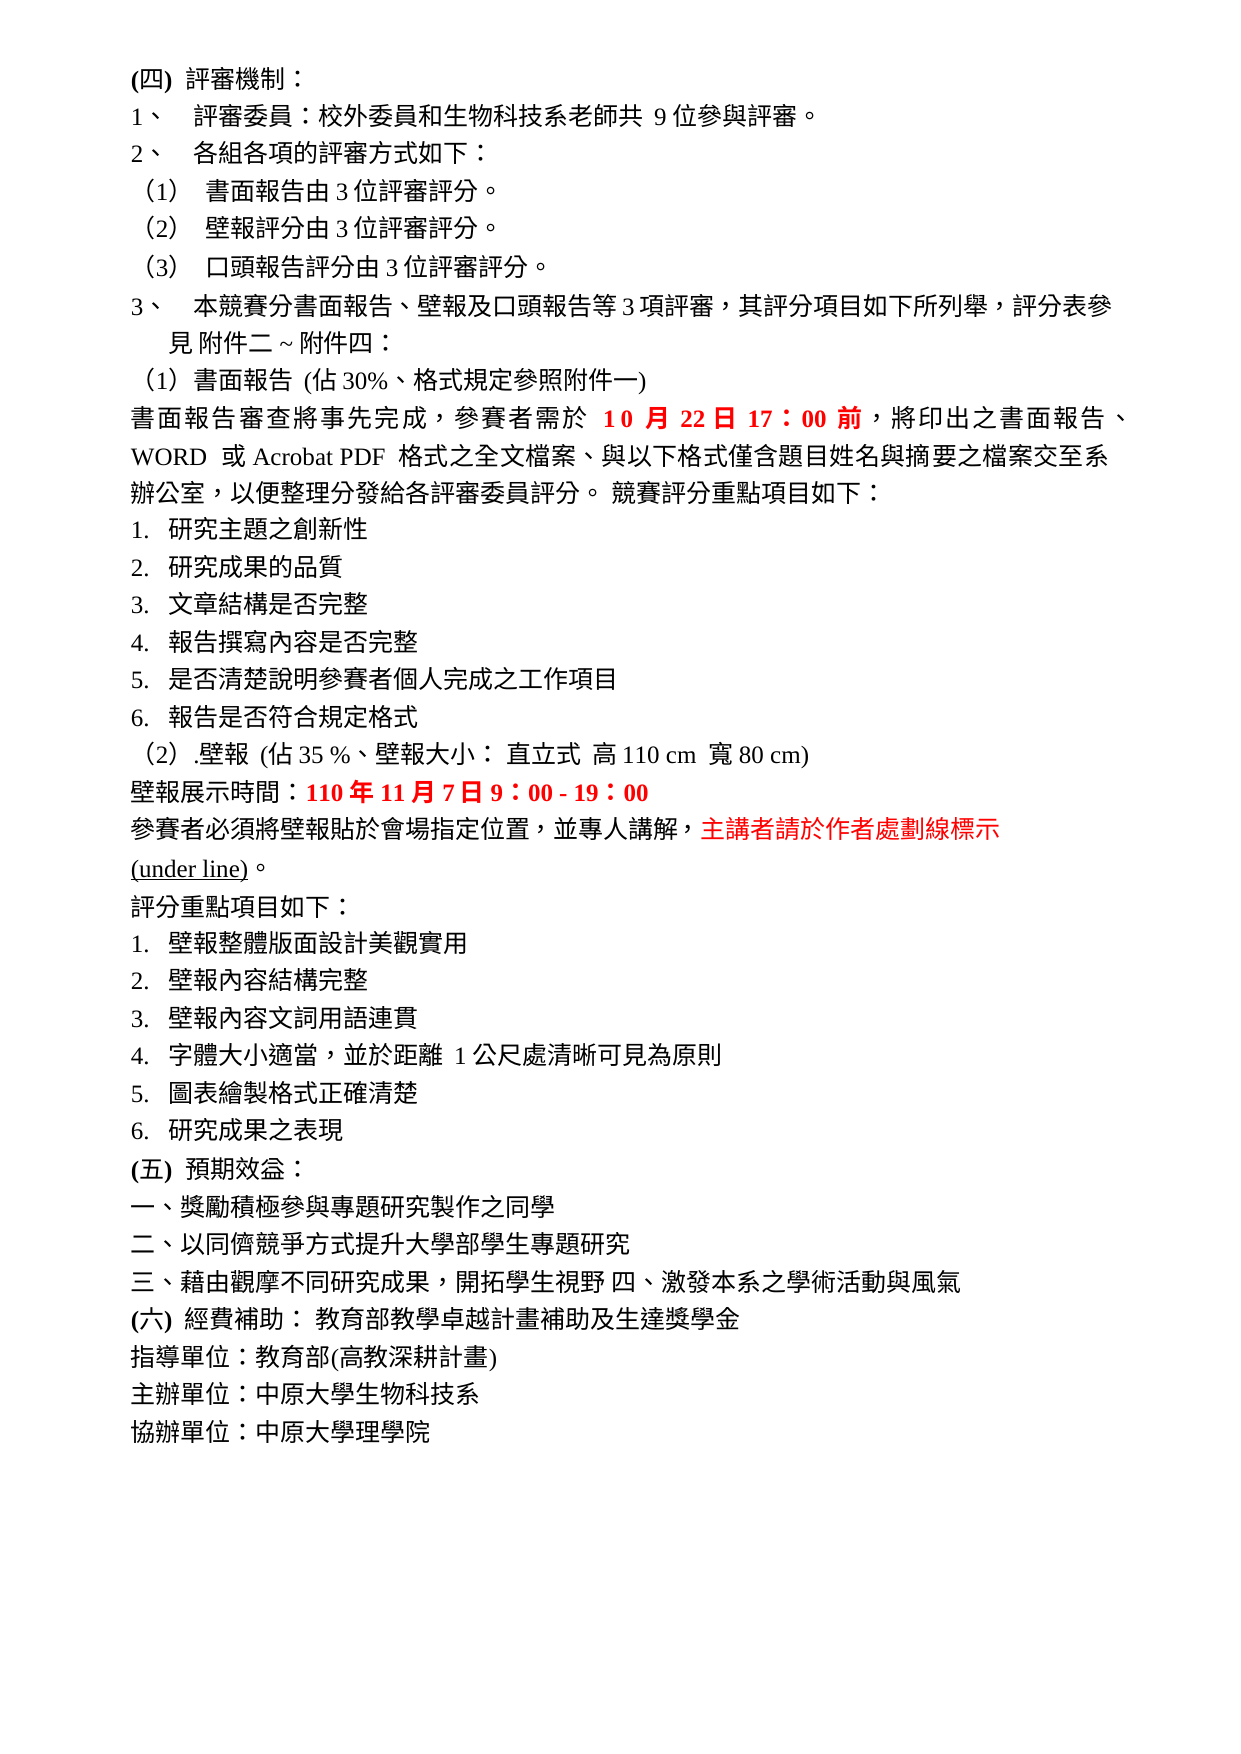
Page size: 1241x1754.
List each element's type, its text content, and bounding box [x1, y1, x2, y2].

text (四) 評審機制： [131, 59, 1122, 96]
list 口頭報告評分由3位評審評分。 [131, 246, 1122, 284]
list 壁報整體版面設計美觀實用 [131, 923, 1122, 960]
list 壁報內容結構完整 [131, 960, 1122, 997]
list 字體大小適當，並於距離 1 公尺處清晰可見為原則 [131, 1035, 1122, 1072]
list 是否清楚說明參賽者個人完成之工作項目 [131, 659, 1122, 696]
text 協辦單位：中原大學理學院 [131, 1411, 1122, 1449]
list 報告撰寫內容是否完整 [131, 621, 1122, 659]
text 二、以同儕競爭方式提升大學部學生專題研究 三、藉由觀摩不同研究成果，開拓學生視野 四、激發本系之學術活動與風氣 [131, 1223, 1067, 1298]
list 報告是否符合規定格式 [131, 696, 1122, 734]
text 書面報告審查將事先完成，參賽者需於 10月 22日 17：00 前，將印出之書面報告、WORD 或 Acrobat PDF 格式之全文檔案、與以下格式僅含題目姓名與摘要之檔案交至系辦公室，以便整理分發給各評審委員評分。 競賽評分重點項目如下： [131, 398, 1110, 510]
text 參賽者必須將壁報貼於會場指定位置，並專人講解，主講者請於作者處劃線標示 [131, 809, 1122, 846]
text 評分重點項目如下： [131, 886, 609, 923]
list 各組各項的評審方式如下： [131, 133, 1122, 170]
list 壁報評分由3位評審評分。 [131, 208, 1122, 245]
list 圖表繪製格式正確清楚 [131, 1072, 1122, 1110]
text (under line)。 [131, 847, 609, 885]
list 壁報內容文詞用語連貫 [131, 997, 1122, 1035]
text 指導單位：教育部(高教深耕計畫) 主辦單位：中原大學生物科技系 [131, 1336, 611, 1411]
list 研究成果之表現 [131, 1110, 1122, 1147]
list 本競賽分書面報告、壁報及口頭報告等3項評審，其評分項目如下所列舉，評分表參見 附件二 ~ 附件四： [131, 285, 1122, 360]
list 研究成果的品質 [131, 546, 1122, 584]
text （2）.壁報 (佔35 %、壁報大小： 直立式 高110 cm 寬80 cm) [131, 734, 1122, 771]
list 研究主題之創新性 [131, 510, 1122, 546]
list 評審委員：校外委員和生物科技系老師共 9 位參與評審。 [131, 96, 1122, 133]
list 書面報告由3位評審評分。 [131, 170, 1122, 208]
text 壁報展示時間：110 年 11 月 7日 9：00 - 19：00 [131, 771, 1122, 809]
text (六) 經費補助： 教育部教學卓越計畫補助及生達獎學金 [131, 1299, 1122, 1336]
list 文章結構是否完整 [131, 584, 1122, 621]
text （1）書面報告 (佔30%、格式規定參照附件一) [131, 360, 1122, 396]
text (五) 預期效益： 一、獎勵積極參與專題研究製作之同學 [131, 1149, 846, 1223]
